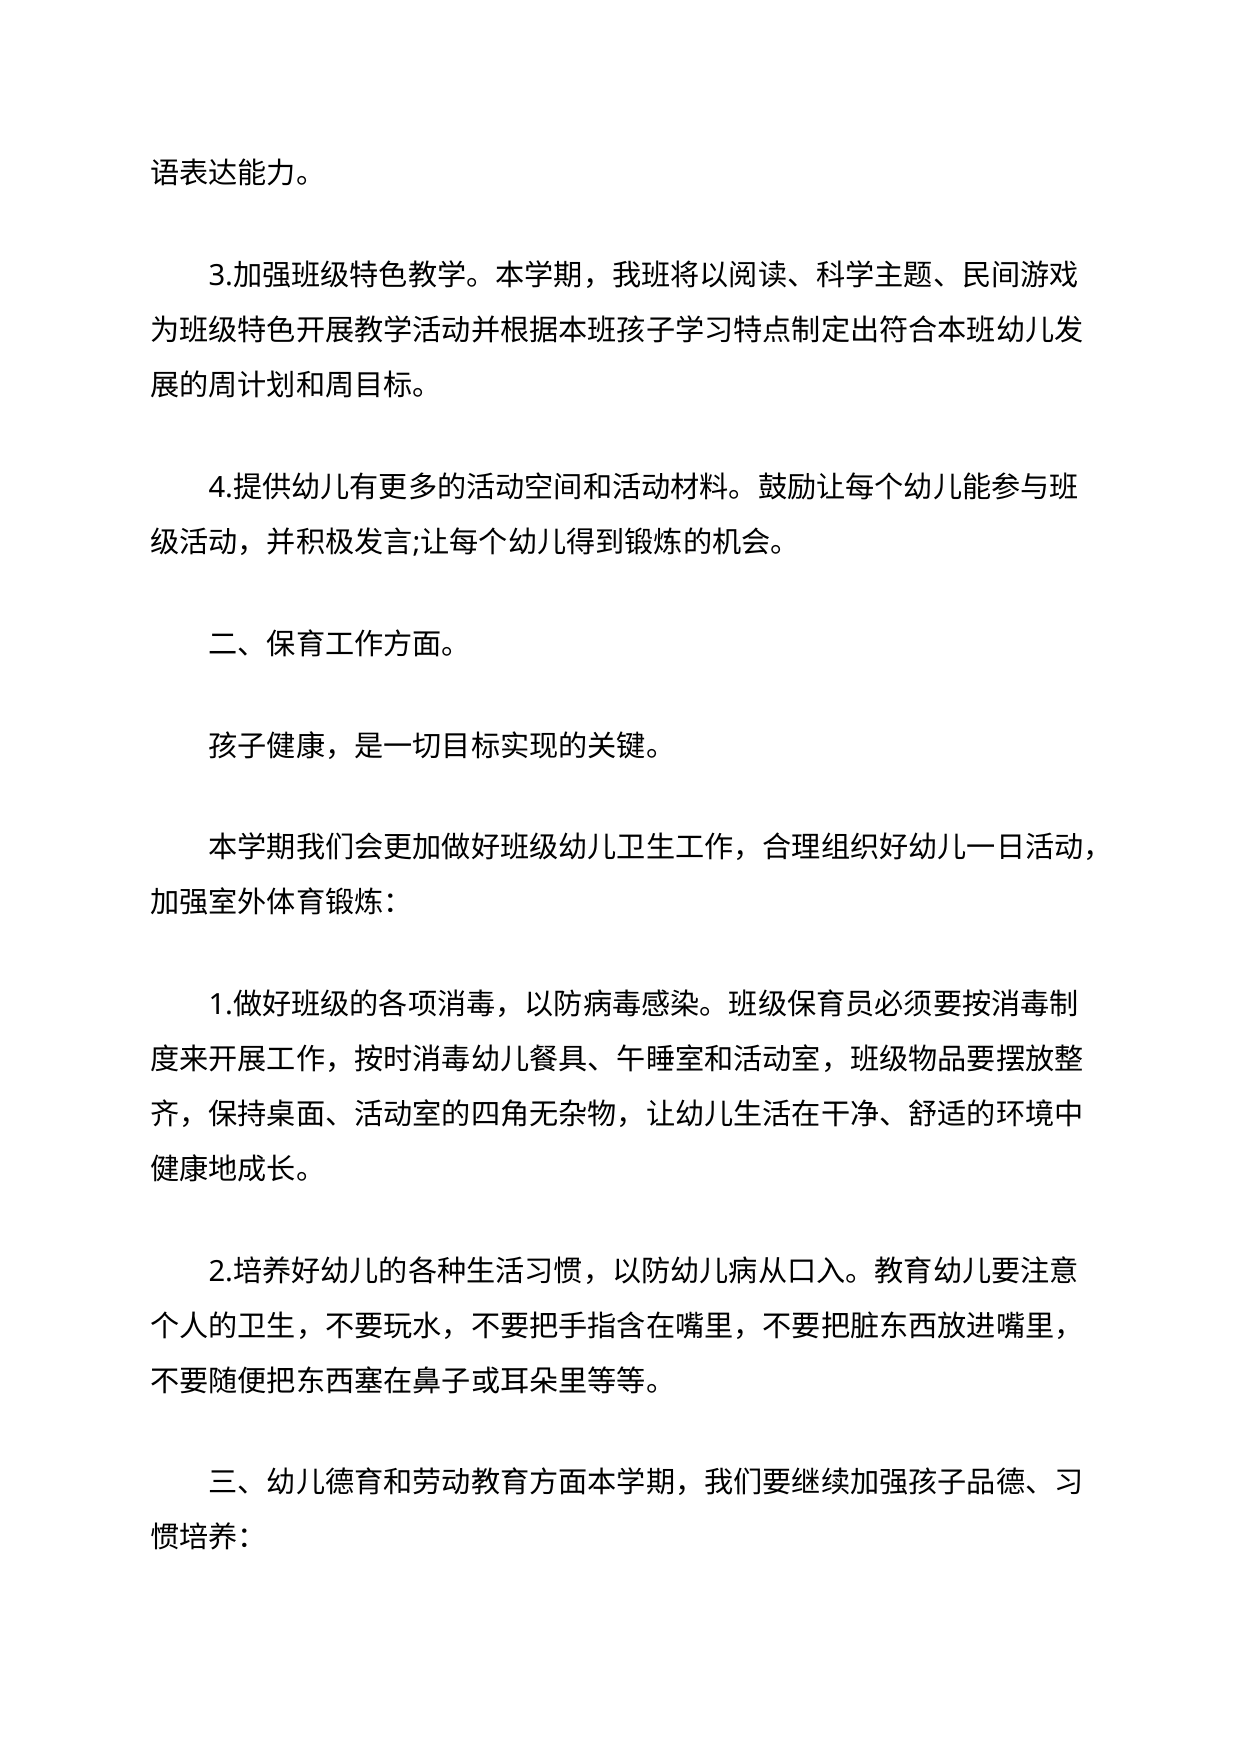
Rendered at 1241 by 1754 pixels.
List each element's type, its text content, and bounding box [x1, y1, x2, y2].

text 三、幼儿德育和劳动教育方面本学期，我们要继续加强孩子品德、习惯培养： [150, 1459, 1090, 1556]
text 2.培养好幼儿的各种生活习惯，以防幼儿病从口入。教育幼儿要注意个人的卫生，不要玩水，不要把手指含在嘴里，不要把脏东西放进嘴里，不要随便把东西塞在鼻子或耳朵里等等。 [150, 1247, 1090, 1399]
text 孩子健康，是一切目标实现的关键。 [150, 722, 1090, 764]
text 4.提供幼儿有更多的活动空间和活动材料。鼓励让每个幼儿能参与班级活动，并积极发言;让每个幼儿得到锻炼的机会。 [150, 463, 1090, 561]
text 3.加强班级特色教学。本学期，我班将以阅读、科学主题、民间游戏为班级特色开展教学活动并根据本班孩子学习特点制定出符合本班幼儿发展的周计划和周目标。 [150, 252, 1090, 404]
text 本学期我们会更加做好班级幼儿卫生工作，合理组织好幼儿一日活动，加强室外体育锻炼： [150, 824, 1090, 921]
text 1.做好班级的各项消毒，以防病毒感染。班级保育员必须要按消毒制度来开展工作，按时消毒幼儿餐具、午睡室和活动室，班级物品要摆放整齐，保持桌面、活动室的四角无杂物，让幼儿生活在干净、舒适的环境中健康地成长。 [150, 981, 1090, 1188]
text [150, 150, 1090, 192]
text 二、保育工作方面。 [150, 620, 1090, 663]
